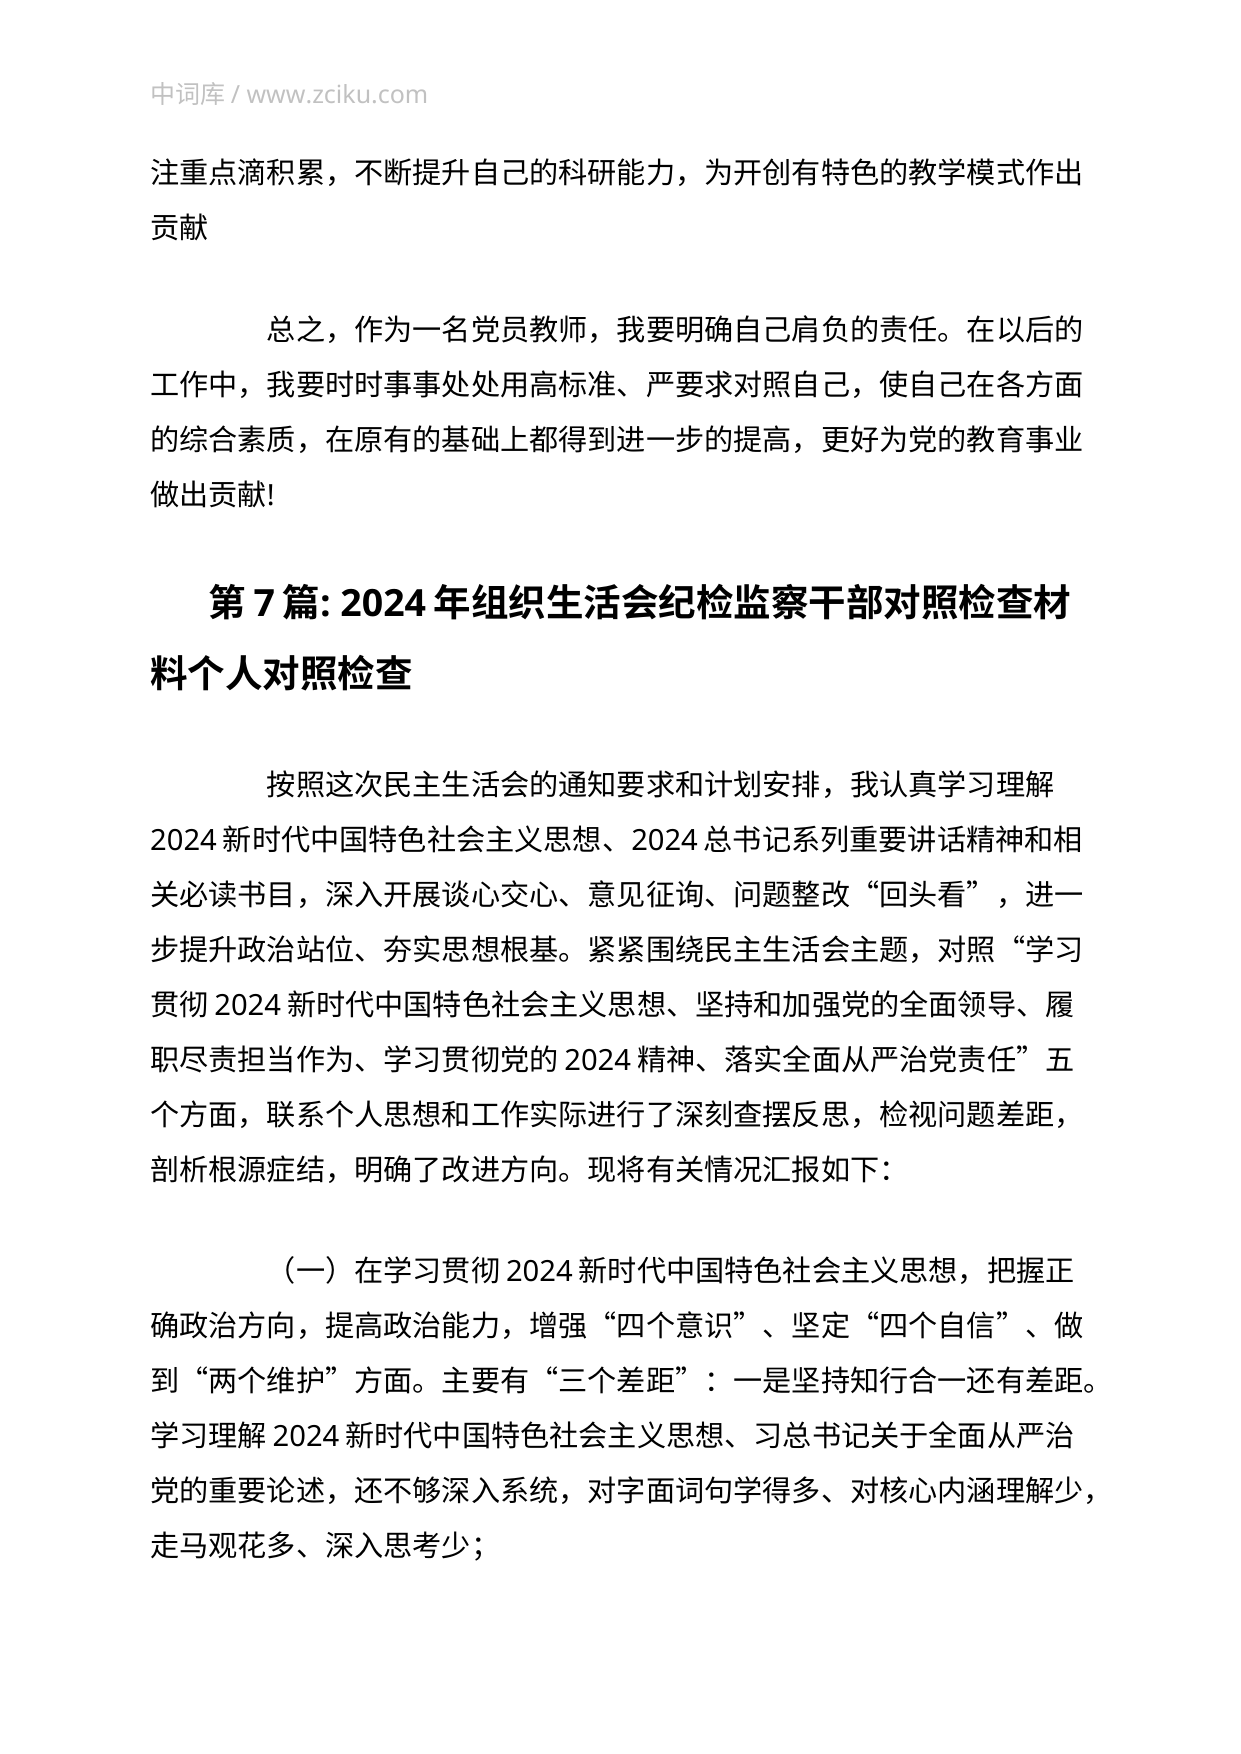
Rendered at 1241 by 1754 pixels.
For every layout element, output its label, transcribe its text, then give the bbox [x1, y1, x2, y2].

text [150, 150, 1090, 247]
text 按照这次民主生活会的通知要求和计划安排，我认真学习理解2024新时代中国特色社会主义思想、2024总书记系列重要讲话精神和相关必读书目，深入开展谈心交心、意见征询、问题整改“回头看”，进一步提升政治站位、夯实思想根基。紧紧围绕民主生活会主题，对照“学习贯彻2024新时代中国特色社会主义思想、坚持和加强党的全面领导、履职尽责担当作为、学习贯彻党的2024精神、落实全面从严治党责任”五个方面，联系个人思想和工作实际进行了深刻查摆反思，检视问题差距，剖析根源症结，明确了改进方向。现将有关情况汇报如下： [150, 761, 1090, 1188]
text 第7篇: 2024年组织生活会纪检监察干部对照检查材料个人对照检查 [150, 573, 1090, 698]
text 总之，作为一名党员教师，我要明确自己肩负的责任。在以后的工作中，我要时时事事处处用高标准、严要求对照自己，使自己在各方面的综合素质，在原有的基础上都得到进一步的提高，更好为党的教育事业做出贡献! [150, 307, 1090, 514]
text （一）在学习贯彻2024新时代中国特色社会主义思想，把握正确政治方向，提高政治能力，增强“四个意识”、坚定“四个自信”、做到“两个维护”方面。主要有“三个差距”：一是坚持知行合一还有差距。学习理解2024新时代中国特色社会主义思想、习总书记关于全面从严治党的重要论述，还不够深入系统，对字面词句学得多、对核心内涵理解少，走马观花多、深入思考少； [150, 1248, 1090, 1565]
